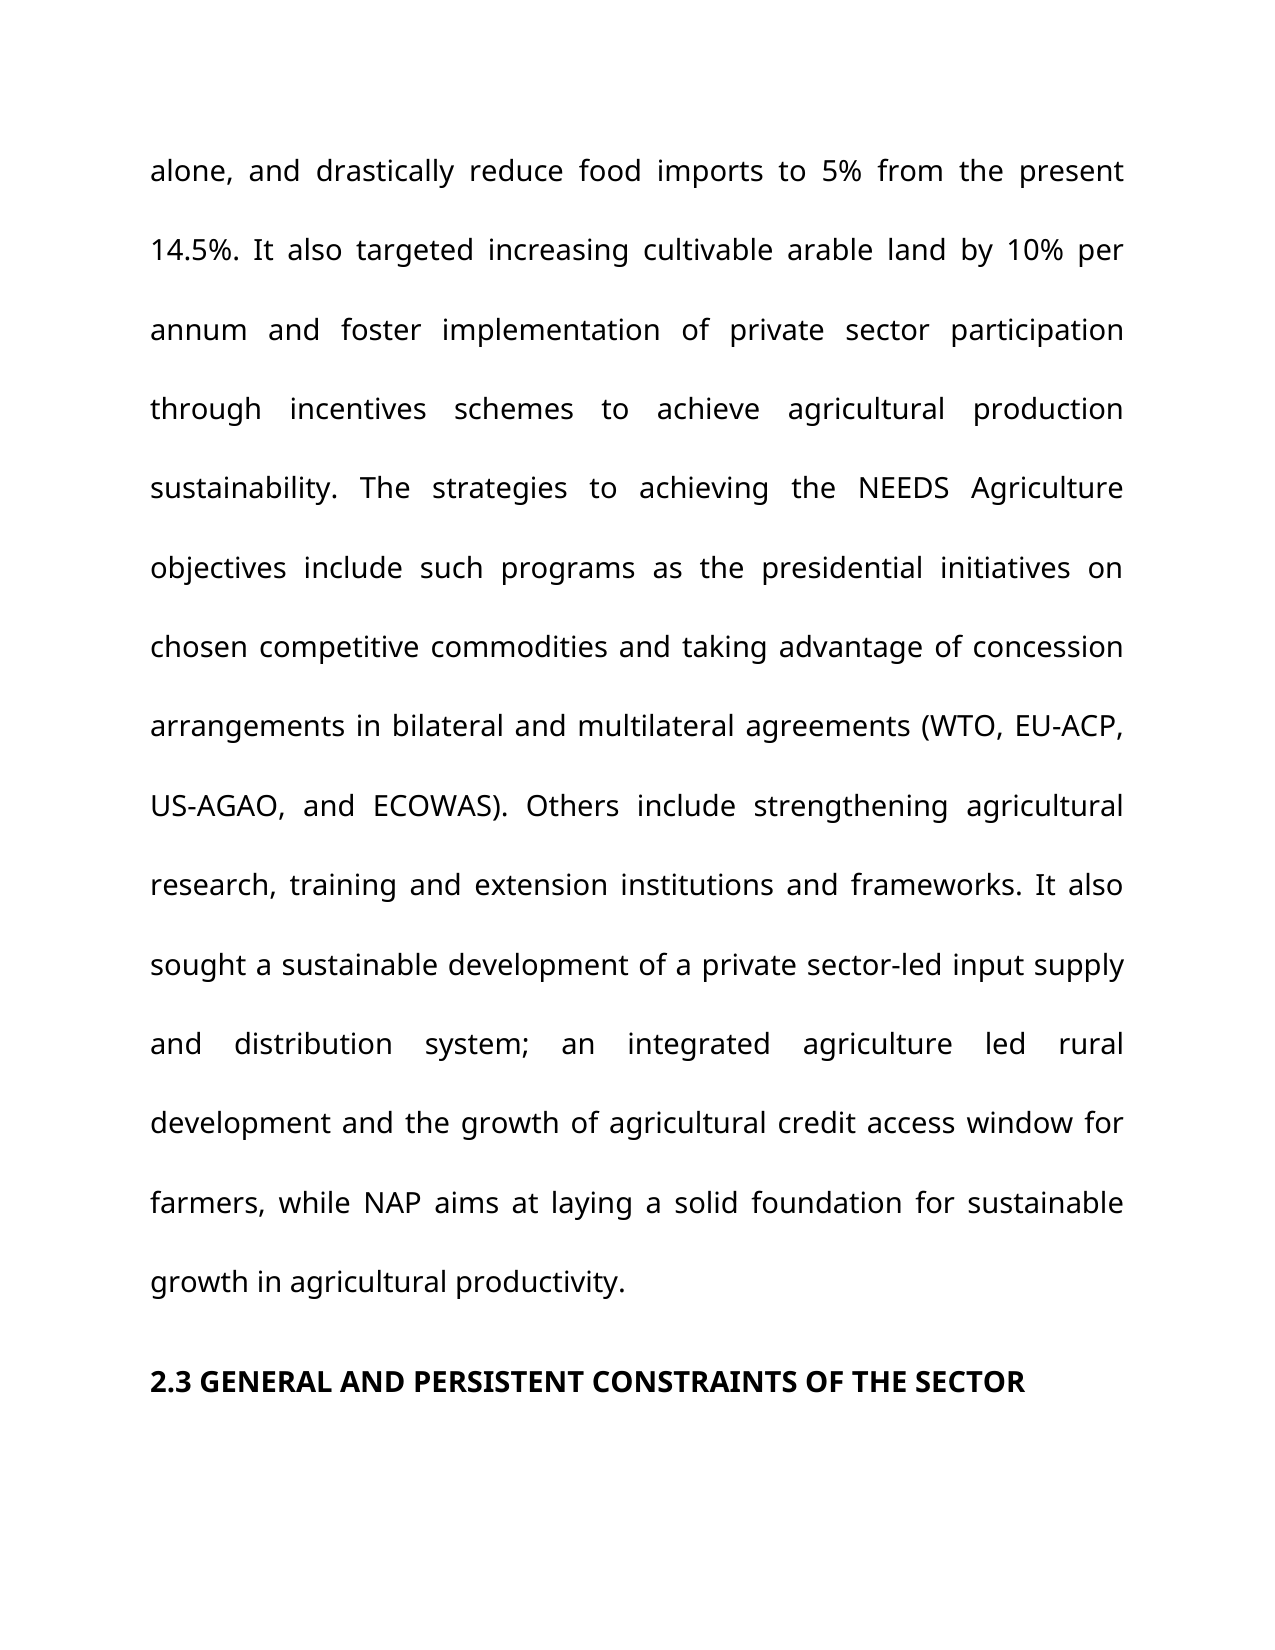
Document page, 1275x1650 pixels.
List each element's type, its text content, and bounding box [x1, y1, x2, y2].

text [150, 150, 1125, 1301]
text 2.3 GENERAL AND PERSISTENT CONSTRAINTS OF THE SECTOR [150, 1361, 1125, 1401]
